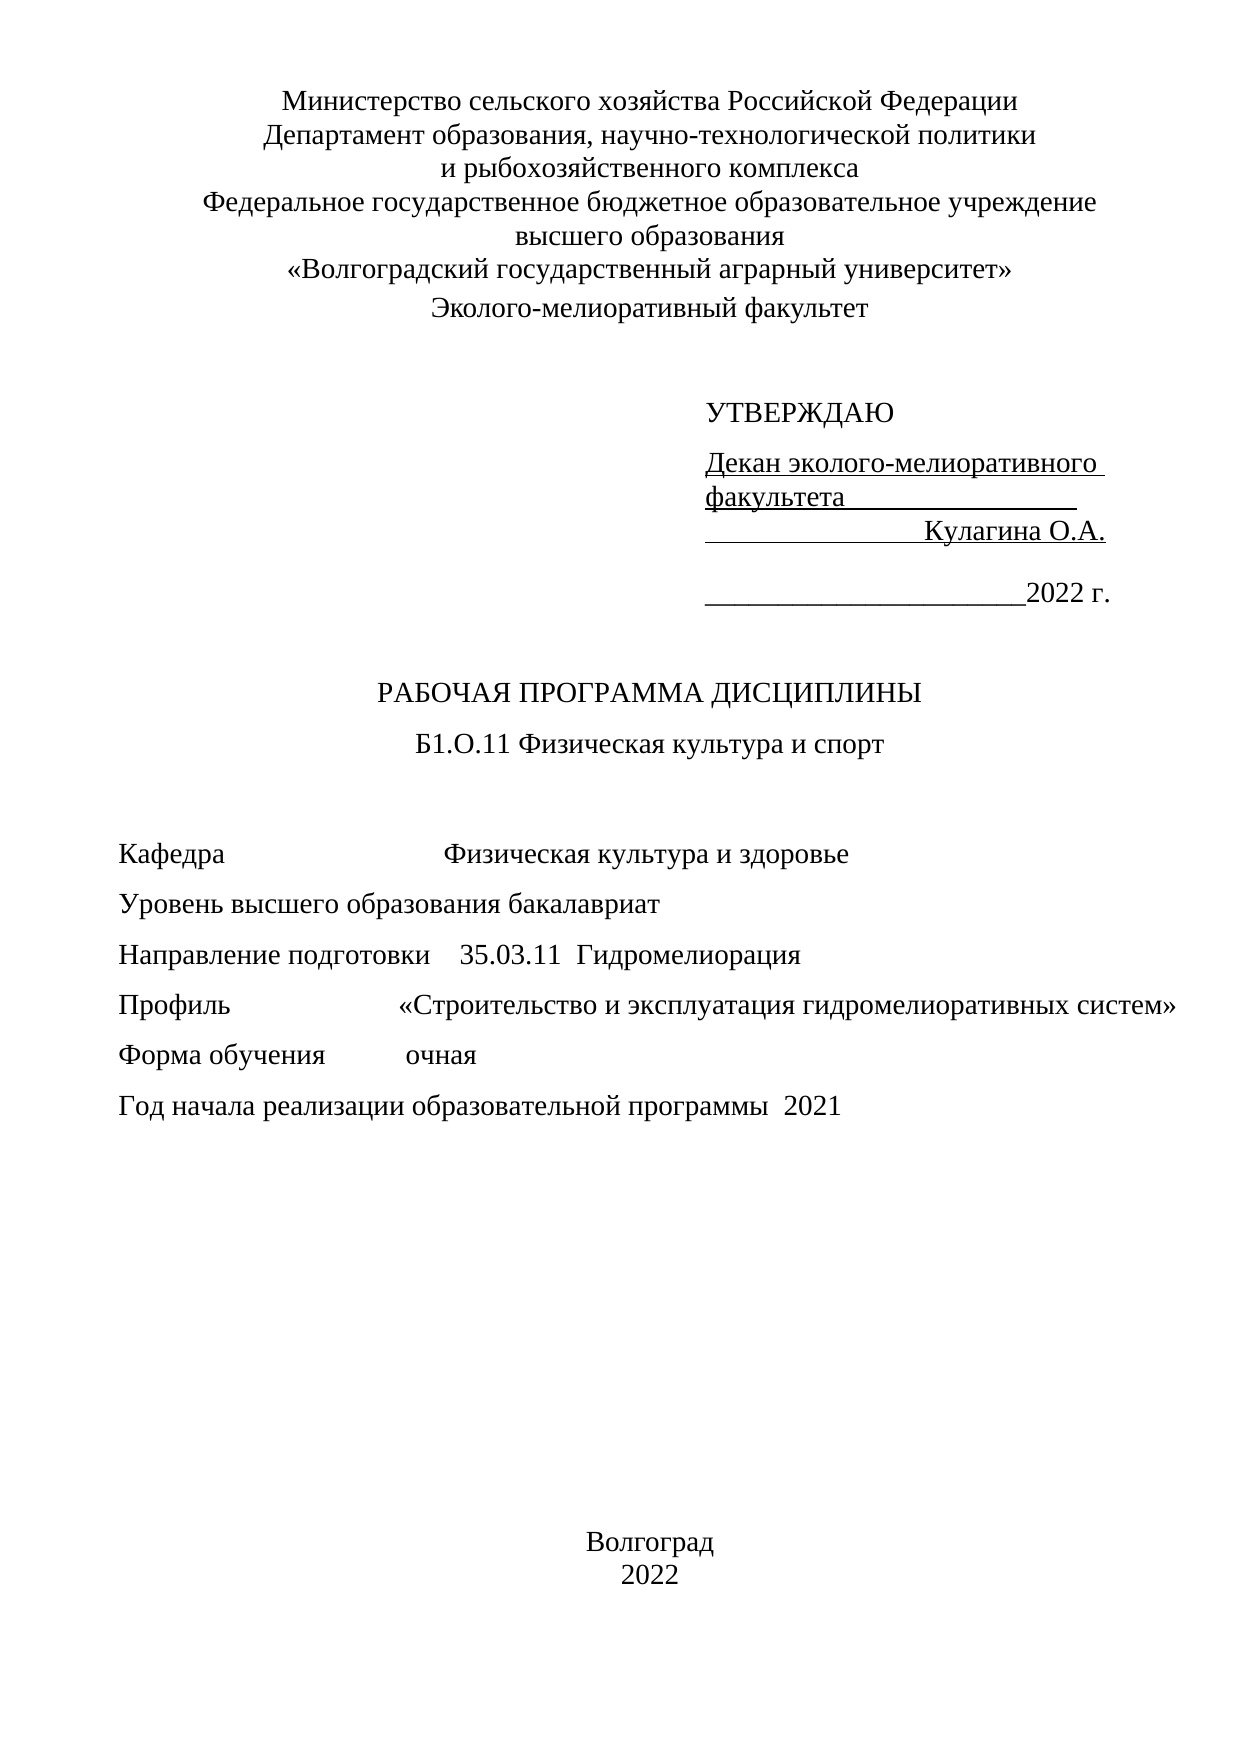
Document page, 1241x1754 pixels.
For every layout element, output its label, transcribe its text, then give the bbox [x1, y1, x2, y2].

text Кафедра Физическая культура и здоровье [118, 836, 1181, 870]
text Профиль «Строительство и эксплуатация гидромелиоративных систем» [118, 987, 1181, 1021]
text Эколого-мелиоративный факультет [118, 290, 1181, 323]
text и рыбохозяйственного комплекса [118, 151, 1181, 184]
text Год начала реализации образовательной программы 2021 [118, 1088, 1181, 1121]
text Кулагина О.А. [705, 513, 1181, 546]
text Направление подготовки 35.03.11 Гидромелиорация [118, 937, 1181, 970]
text Форма обучения очная [118, 1037, 1181, 1071]
text «Волгоградский государственный аграрный университет» [118, 251, 1181, 285]
text ______________________2022 г. [705, 575, 1181, 608]
text Декан эколого-мелиоративного [705, 446, 1181, 479]
text УТВЕРЖДАЮ [705, 395, 1181, 429]
text высшего образования [118, 218, 1181, 251]
text 2022 [118, 1557, 1181, 1591]
text РАБОЧАЯ ПРОГРАММА ДИСЦИПЛИНЫ [118, 676, 1181, 709]
text Уровень высшего образования бакалавриат [118, 886, 1181, 920]
text Волгоград [118, 1524, 1181, 1557]
text Федеральное государственное бюджетное образовательное учреждение [118, 184, 1181, 218]
text Министерство сельского хозяйства Российской Федерации [118, 83, 1181, 117]
text Департамент образования, научно-технологической политики [118, 117, 1181, 151]
text факультета [705, 479, 1181, 513]
text Б1.О.11 Физическая культура и спорт [118, 726, 1181, 759]
